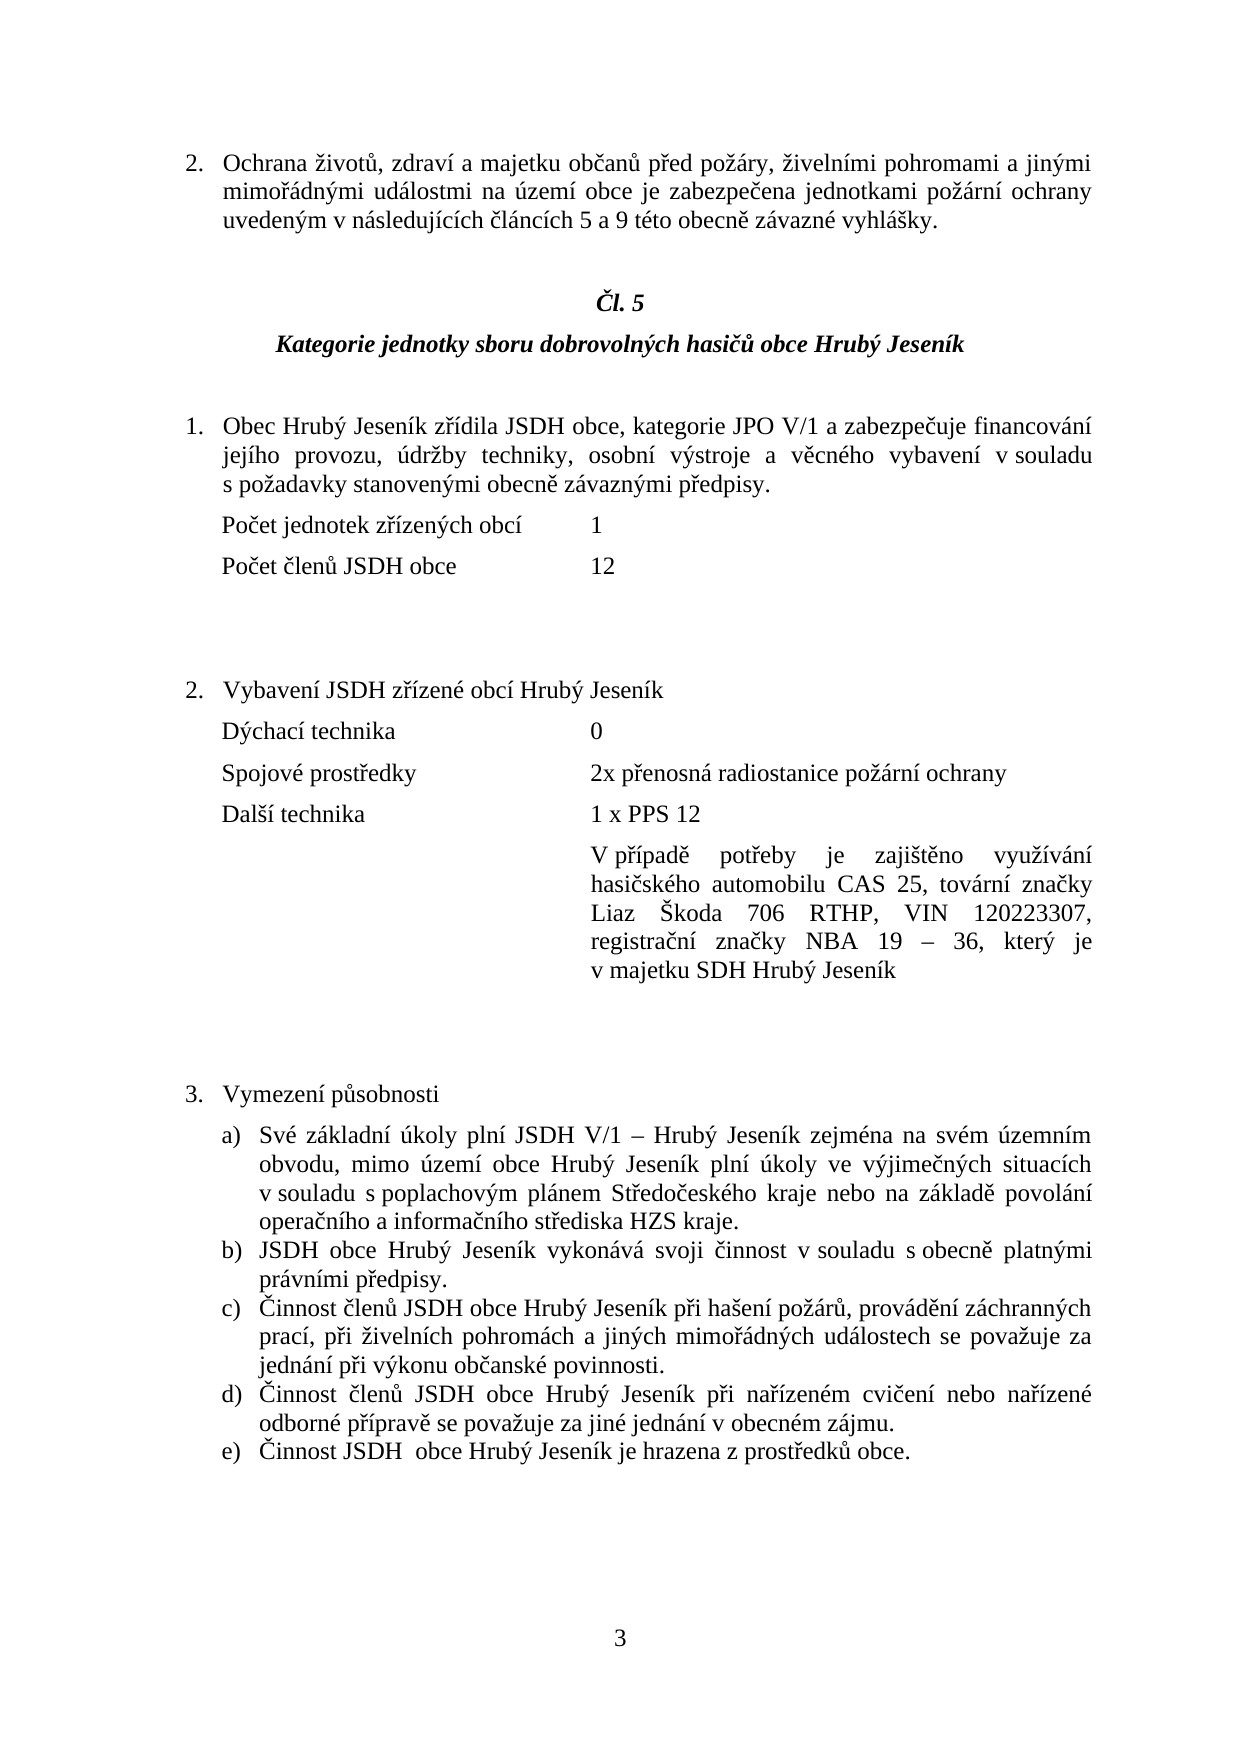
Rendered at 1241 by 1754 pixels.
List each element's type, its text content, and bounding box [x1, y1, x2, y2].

text Spojové prostředky 2x přenosná radiostanice požární ochrany [221, 758, 1093, 786]
list Činnost členů JSDH obce Hrubý Jeseník při nařízeném cvičení nebo nařízené odborné přípravě se považuje za jiné jednání v obecném zájmu. [221, 1379, 1093, 1436]
list Činnost členů JSDH obce Hrubý Jeseník při hašení požárů, provádění záchranných prací, při živelních pohromách a jiných mimořádných událostech se považuje za jednání při výkonu občanské povinnosti. [221, 1293, 1093, 1379]
text Dýchací technika 0 [221, 716, 1093, 745]
text Čl. 5 [148, 288, 1093, 316]
list Své základní úkoly plní JSDH V/1 – Hrubý Jeseník zejména na svém územním obvodu, mimo území obce Hrubý Jeseník plní úkoly ve výjimečných situacích v souladu s poplachovým plánem Středočeského kraje nebo na základě povolání operačního a informačního střediska HZS kraje. [221, 1120, 1093, 1235]
list Vybavení JSDH zřízené obcí Hrubý Jeseník [185, 675, 1093, 704]
list Obec Hrubý Jeseník zřídila JSDH obce, kategorie JPO V/1 a zabezpečuje financování jejího provozu, údržby techniky, osobní výstroje a věcného vybavení v souladu s požadavky stanovenými obecně závaznými předpisy. [185, 411, 1093, 498]
list JSDH obce Hrubý Jeseník vykonává svoji činnost v souladu s obecně platnými právními předpisy. [221, 1235, 1093, 1293]
list Ochrana životů, zdraví a majetku občanů před požáry, živelními pohromami a jinými mimořádnými událostmi na území obce je zabezpečena jednotkami požární ochrany uvedeným v následujících článcích 9 této obecně závazné vyhlášky. [185, 148, 1093, 234]
text Počet členů JSDH obce 12 [221, 551, 1093, 580]
text Kategorie jednotky sboru dobrovolných hasičů obce Hrubý Jeseník [148, 329, 1093, 358]
text V případě potřeby je zajištěno využívání hasičského automobilu CAS 25, tovární značky Liaz Škoda 706 RTHP, VIN 120223307, registrační značky NBA 19 – 36, který je v majetku SDH Hrubý Jeseník [590, 840, 1093, 984]
text Další technika 1 x PPS 12 [221, 799, 1093, 828]
list Vymezení působnosti [185, 1079, 1093, 1108]
list Činnost JSDH obce Hrubý Jeseník je hrazena z prostředků obce. [221, 1436, 1093, 1465]
text Počet jednotek zřízených obcí 1 [221, 510, 1093, 539]
